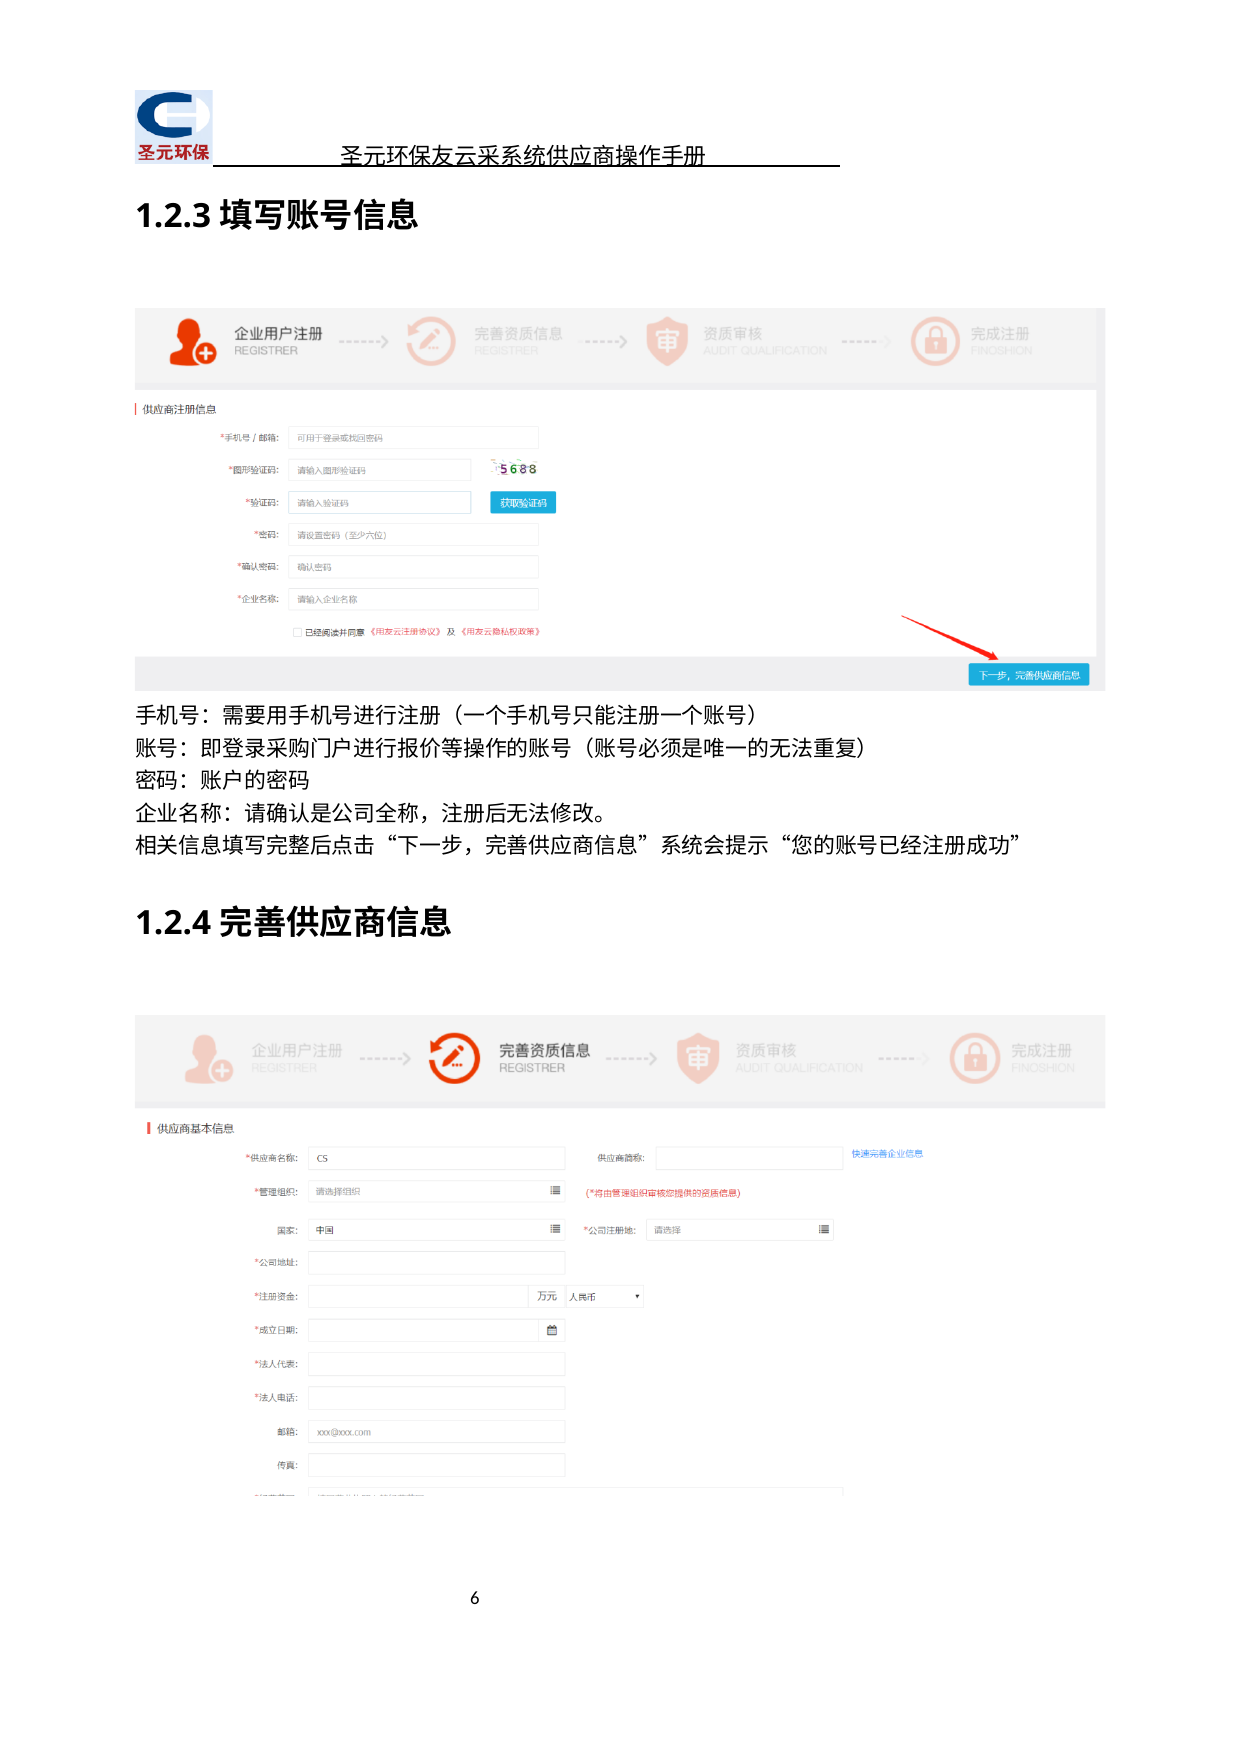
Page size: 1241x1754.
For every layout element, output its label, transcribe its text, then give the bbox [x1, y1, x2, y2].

picture [134, 90, 213, 164]
text 密码：账户的密码 [135, 763, 1106, 796]
text 相关信息填写完整后点击“下一步，完善供应商信息”系统会提示“您的账号已经注册成功” [135, 828, 1106, 861]
picture [134, 1015, 1106, 1496]
picture [134, 308, 1106, 691]
text 手机号：需要用手机号进行注册（一个手机号只能注册一个账号） [135, 698, 1106, 731]
subtitle 1.2.4 完善供应商信息 [135, 888, 1106, 953]
subtitle 1.2.3 填写账号信息 [135, 181, 1106, 246]
text 企业名称：请确认是公司全称，注册后无法修改。 [135, 796, 1106, 828]
text 账号：即登录采购门户进行报价等操作的账号（账号必须是唯一的无法重复） [135, 731, 1106, 763]
